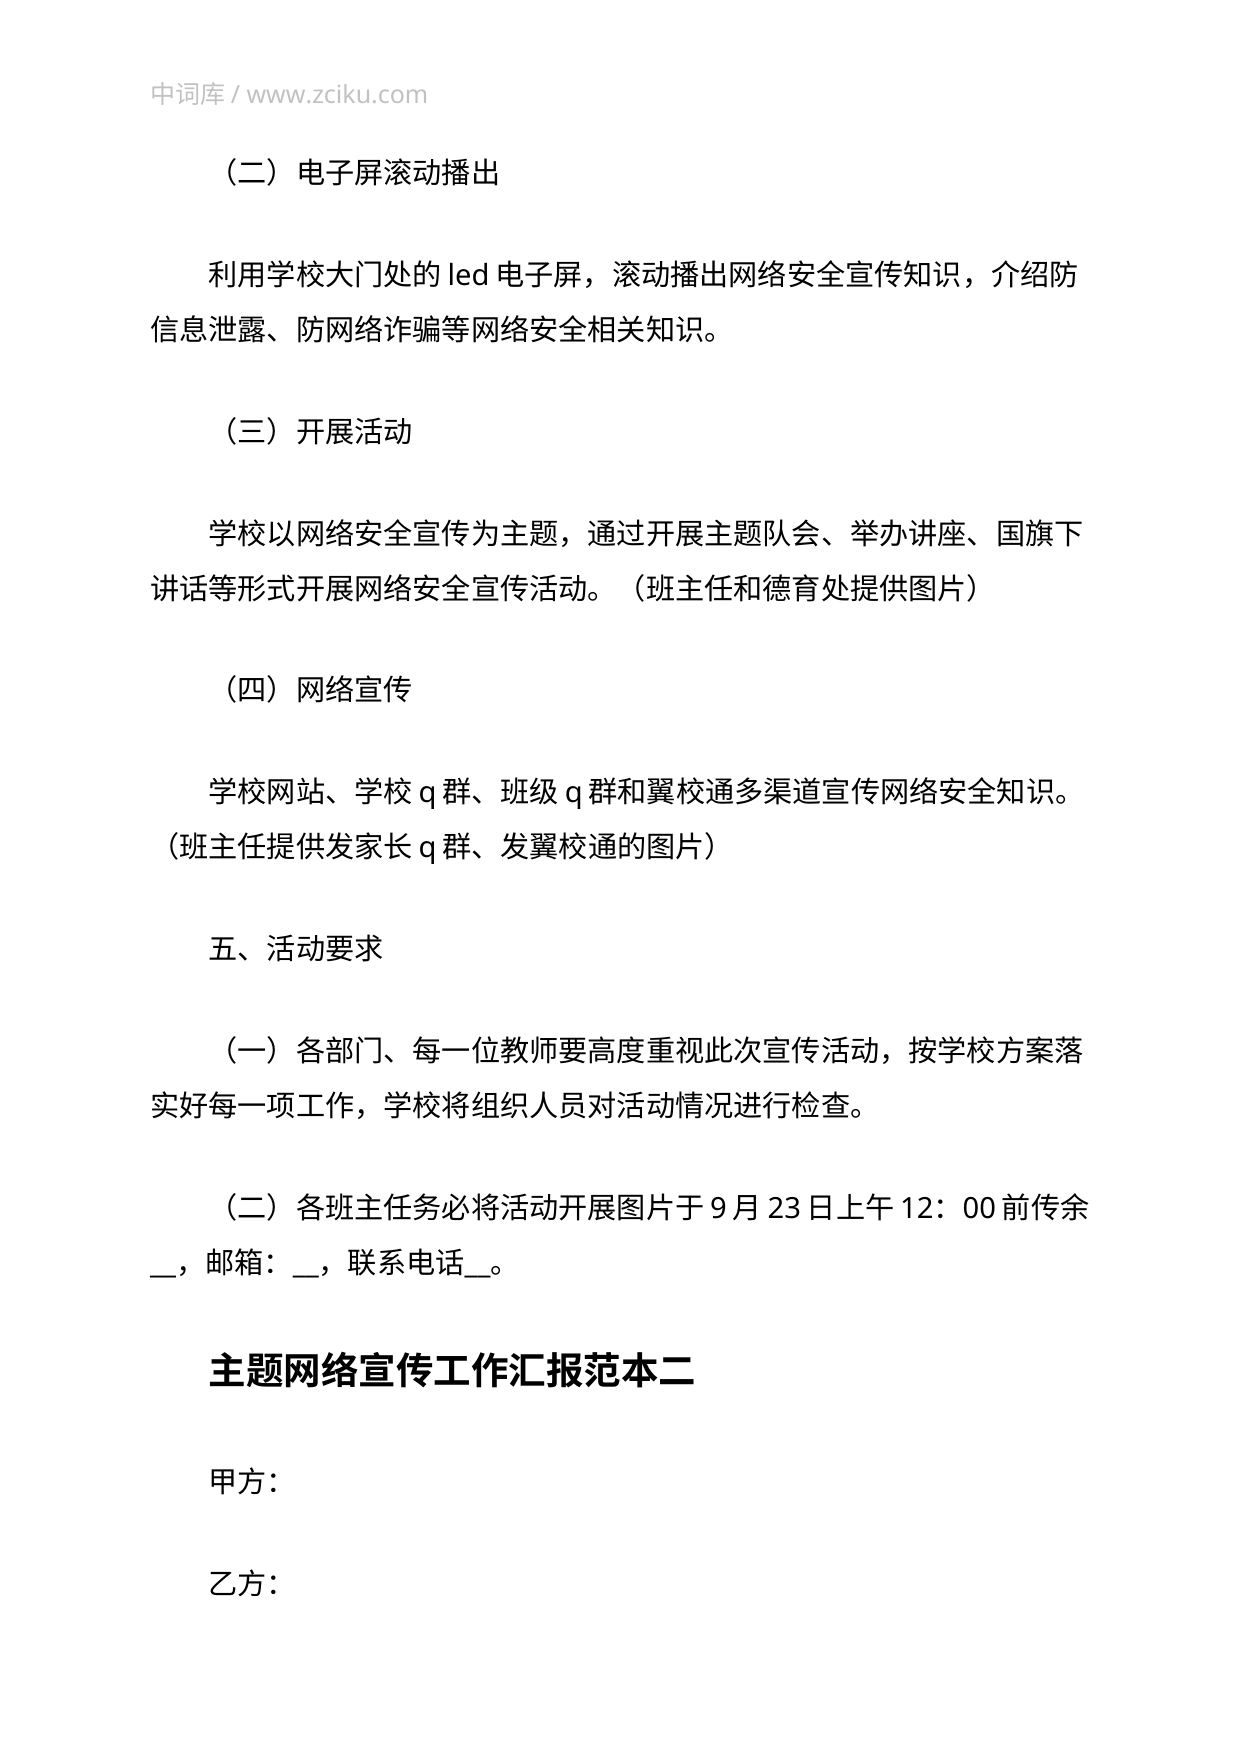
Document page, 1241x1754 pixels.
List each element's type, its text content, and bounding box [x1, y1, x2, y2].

text 利用学校大门处的led电子屏，滚动播出网络安全宣传知识，介绍防信息泄露、防网络诈骗等网络安全相关知识。 [150, 252, 1090, 349]
text （四）网络宣传 [150, 667, 1090, 709]
text 主题网络宣传工作汇报范本二 [150, 1341, 1090, 1395]
text 乙方： [150, 1560, 1090, 1603]
text 学校网站、学校q群、班级q群和翼校通多渠道宣传网络安全知识。（班主任提供发家长q群、发翼校通的图片） [150, 769, 1090, 866]
text （二）各班主任务必将活动开展图片于9月23日上午12：00前传余__，邮箱：__，联系电话__。 [150, 1184, 1090, 1282]
text 五、活动要求 [150, 926, 1090, 968]
text （三）开展活动 [150, 408, 1090, 451]
text 甲方： [150, 1458, 1090, 1501]
text （二）电子屏滚动播出 [150, 150, 1090, 192]
text 学校以网络安全宣传为主题，通过开展主题队会、举办讲座、国旗下讲话等形式开展网络安全宣传活动。（班主任和德育处提供图片） [150, 510, 1090, 607]
text （一）各部门、每一位教师要高度重视此次宣传活动，按学校方案落实好每一项工作，学校将组织人员对活动情况进行检查。 [150, 1027, 1090, 1125]
